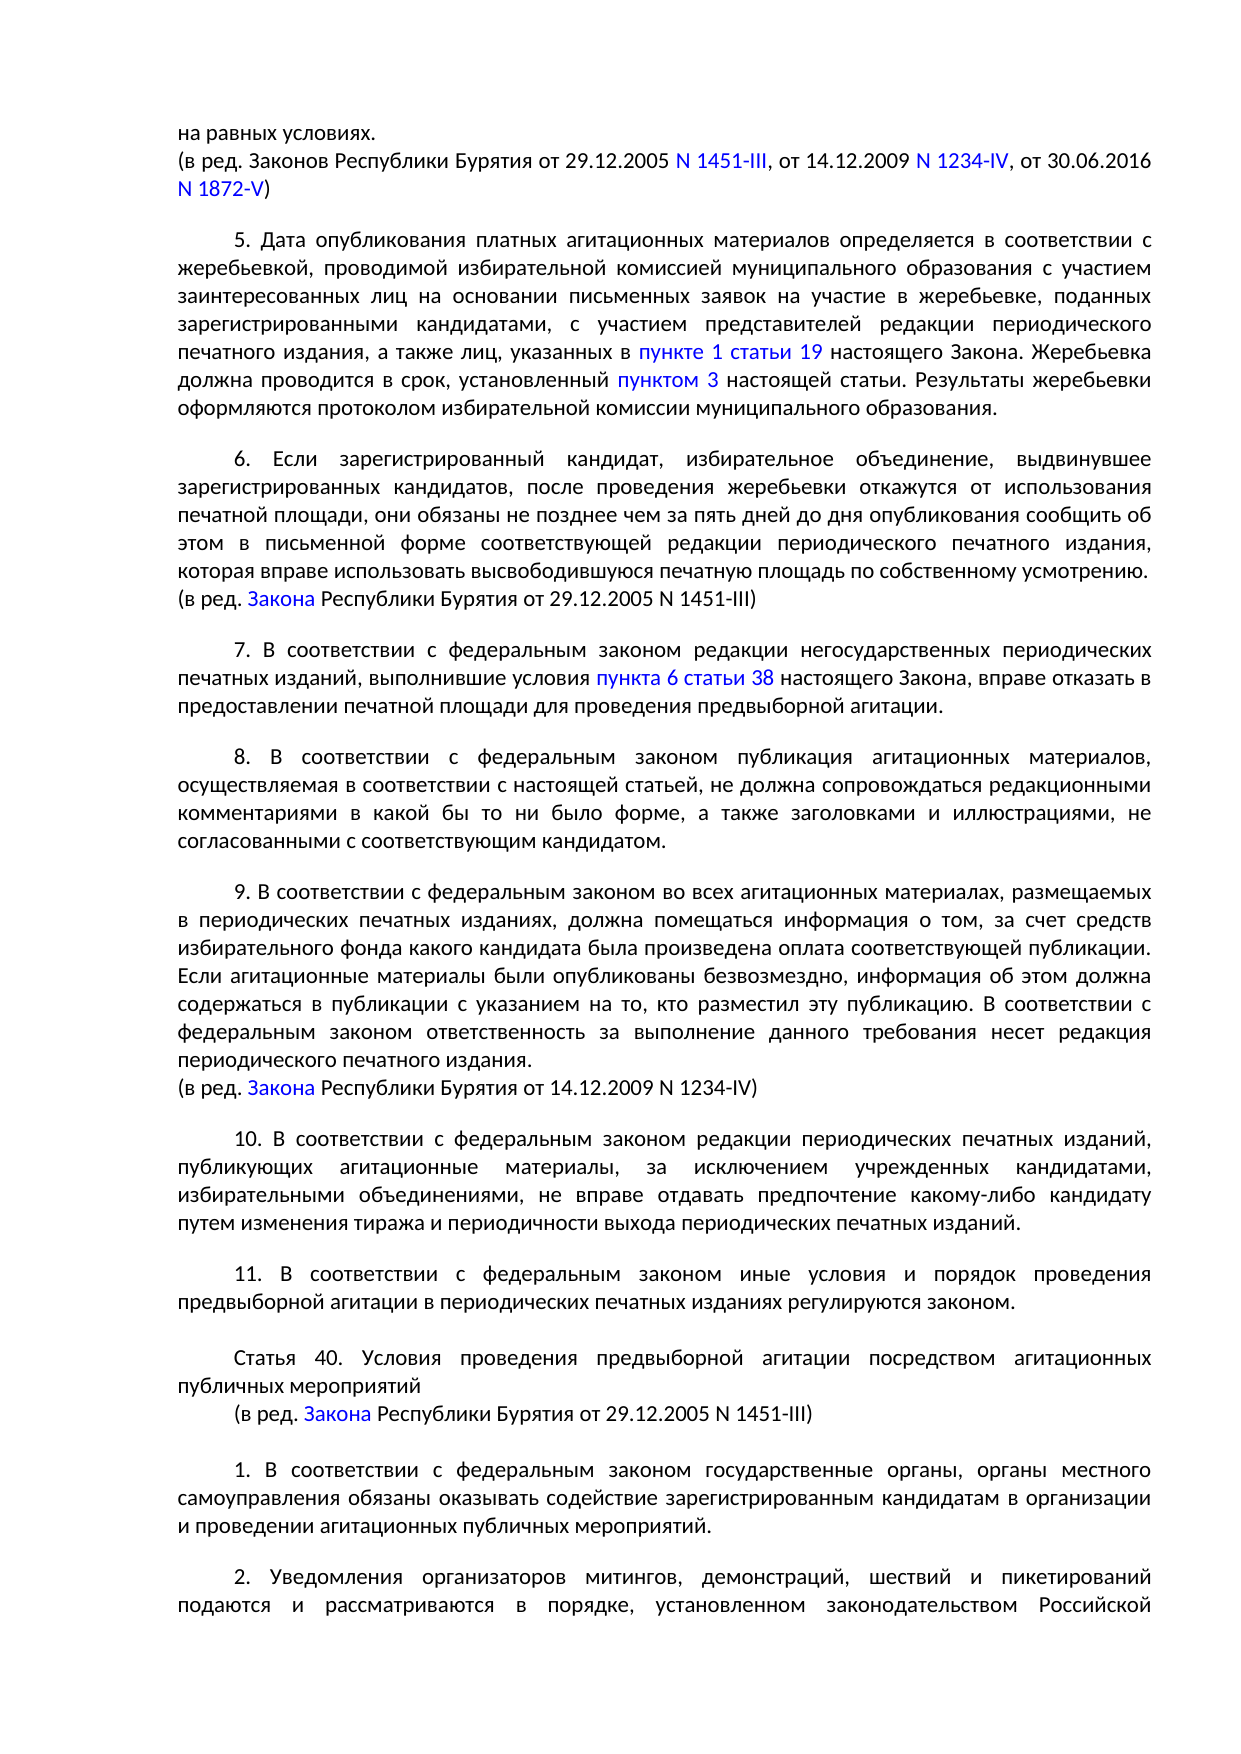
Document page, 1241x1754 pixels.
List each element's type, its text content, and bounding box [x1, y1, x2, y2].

text (в ред. Законов Республики Бурятия от 29.12.2005 N 1451-III, от 14.12.2009 N 1234-IV, от 30.06.2016 N 1872-V) [177, 146, 1152, 202]
text 11. В соответствии с федеральным законом иные условия и порядок проведения предвыборной агитации в периодических печатных изданиях регулируются законом. [177, 1259, 1152, 1315]
text (в ред. Закона Республики Бурятия от 29.12.2005 N 1451-III) [177, 1399, 1152, 1427]
text 5. Дата опубликования платных агитационных материалов определяется в соответствии с жеребьевкой, проводимой избирательной комиссией муниципального образования с участием заинтересованных лиц на основании письменных заявок на участие в жеребьевке, поданных зарегистрированными кандидатами, с участием представителей редакции периодического печатного издания, а также лиц, указанных в пункте 1 статьи 19 настоящего Закона. Жеребьевка должна проводится в срок, установленный пунктом 3 настоящей статьи. Результаты жеребьевки оформляются протоколом избирательной комиссии муниципального образования. [177, 225, 1152, 421]
text 6. Если зарегистрированный кандидат, избирательное объединение, выдвинувшее зарегистрированных кандидатов, после проведения жеребьевки откажутся от использования печатной площади, они обязаны не позднее чем за пять дней до дня опубликования сообщить об этом в письменной форме соответствующей редакции периодического печатного издания, которая вправе использовать высвободившуюся печатную площадь по собственному усмотрению. [177, 444, 1152, 584]
text 10. В соответствии с федеральным законом редакции периодических печатных изданий, публикующих агитационные материалы, за исключением учрежденных кандидатами, избирательными объединениями, не вправе отдавать предпочтение какому-либо кандидату путем изменения тиража и периодичности выхода периодических печатных изданий. [177, 1124, 1152, 1236]
text Статья 40. Условия проведения предвыборной агитации посредством агитационных публичных мероприятий [177, 1343, 1152, 1399]
text 9. В соответствии с федеральным законом во всех агитационных материалах, размещаемых в периодических печатных изданиях, должна помещаться информация о том, за счет средств избирательного фонда какого кандидата была произведена оплата соответствующей публикации. Если агитационные материалы были опубликованы безвозмездно, информация об этом должна содержаться в публикации с указанием на то, кто разместил эту публикацию. В соответствии с федеральным законом ответственность за выполнение данного требования несет редакция периодического печатного издания. [177, 877, 1152, 1073]
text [177, 1562, 1152, 1618]
text 1. В соответствии с федеральным законом государственные органы, органы местного самоуправления обязаны оказывать содействие зарегистрированным кандидатам в организации и проведении агитационных публичных мероприятий. [177, 1455, 1152, 1539]
text (в ред. Закона Республики Бурятия от 29.12.2005 N 1451-III) [177, 584, 1152, 612]
text (в ред. Закона Республики Бурятия от 14.12.2009 N 1234-IV) [177, 1073, 1152, 1101]
text 8. В соответствии с федеральным законом публикация агитационных материалов, осуществляемая в соответствии с настоящей статьей, не должна сопровождаться редакционными комментариями в какой бы то ни было форме, а также заголовками и иллюстрациями, не согласованными с соответствующим кандидатом. [177, 742, 1152, 854]
text 7. В соответствии с федеральным законом редакции негосударственных периодических печатных изданий, выполнившие условия пункта 6 статьи 38 настоящего Закона, вправе отказать в предоставлении печатной площади для проведения предвыборной агитации. [177, 635, 1152, 719]
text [177, 118, 1152, 146]
